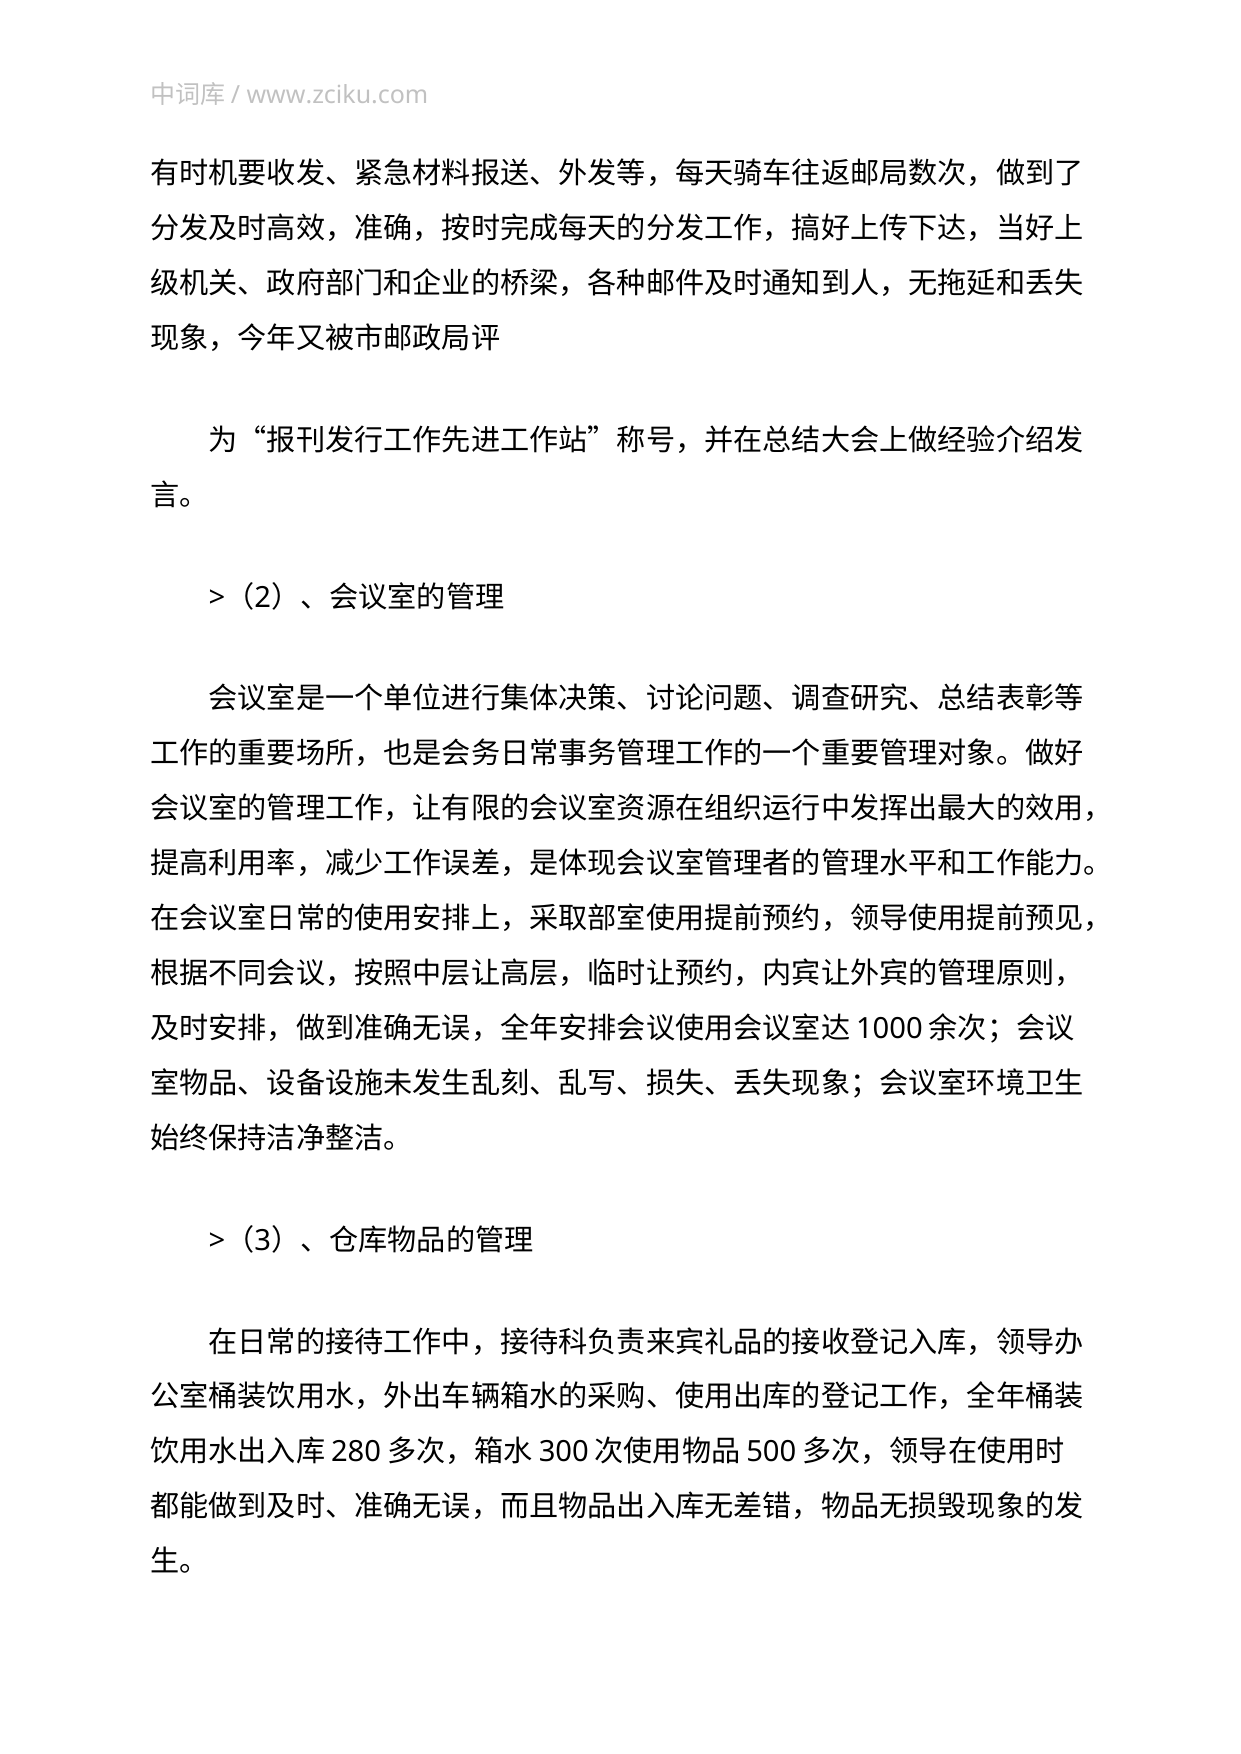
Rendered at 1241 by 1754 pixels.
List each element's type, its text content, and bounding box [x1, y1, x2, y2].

text >（2）、会议室的管理 [150, 573, 1090, 616]
text >（3）、仓库物品的管理 [150, 1216, 1090, 1258]
text 为“报刊发行工作先进工作站”称号，并在总结大会上做经验介绍发言。 [150, 416, 1090, 514]
text 在日常的接待工作中，接待科负责来宾礼品的接收登记入库，领导办公室桶装饮用水，外出车辆箱水的采购、使用出库的登记工作，全年桶装饮用水出入库280多次，箱水300次使用物品500多次，领导在使用时都能做到及时、准确无误，而且物品出入库无差错，物品无损毁现象的发生。 [150, 1318, 1090, 1580]
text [150, 150, 1090, 357]
text 会议室是一个单位进行集体决策、讨论问题、调查研究、总结表彰等工作的重要场所，也是会务日常事务管理工作的一个重要管理对象。做好会议室的管理工作，让有限的会议室资源在组织运行中发挥出最大的效用，提高利用率，减少工作误差，是体现会议室管理者的管理水平和工作能力。在会议室日常的使用安排上，采取部室使用提前预约，领导使用提前预见，根据不同会议，按照中层让高层，临时让预约，内宾让外宾的管理原则，及时安排，做到准确无误，全年安排会议使用会议室达1000余次；会议室物品、设备设施未发生乱刻、乱写、损失、丢失现象；会议室环境卫生始终保持洁净整洁。 [150, 675, 1090, 1157]
